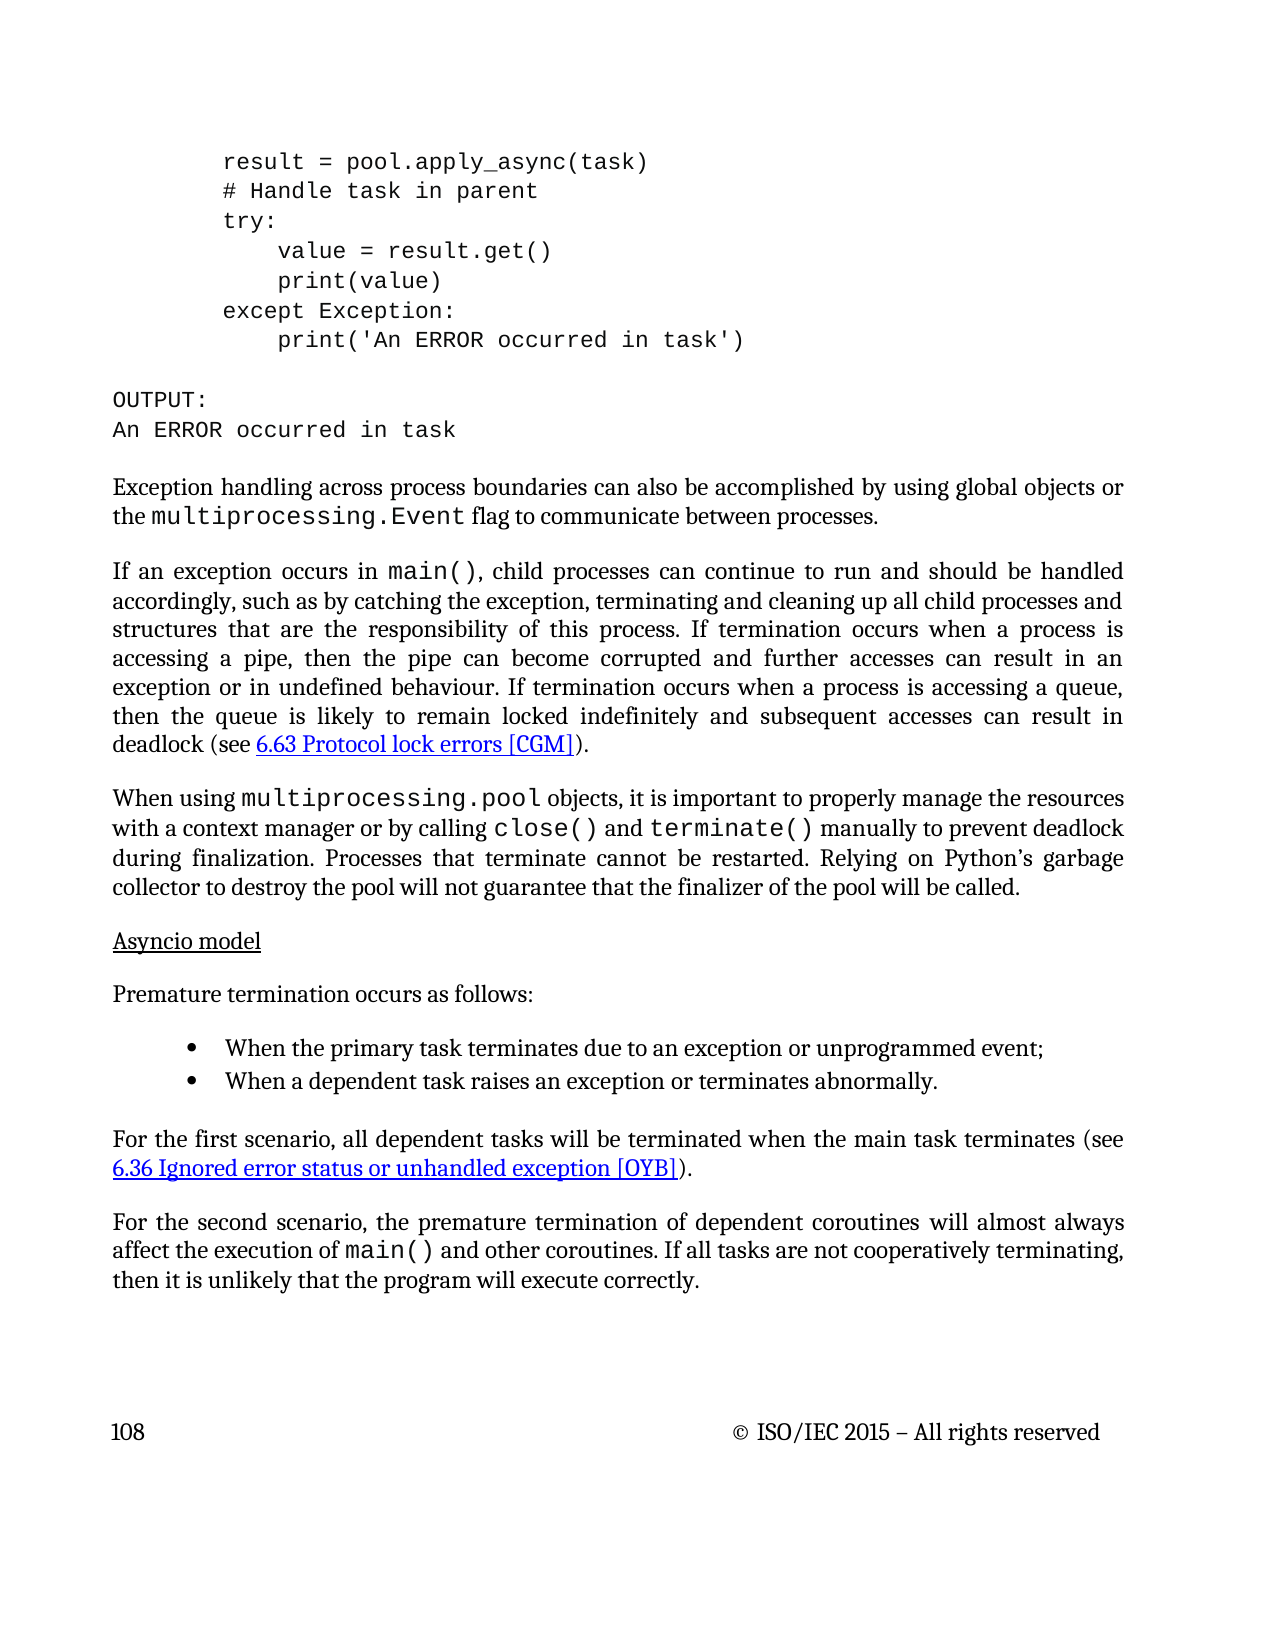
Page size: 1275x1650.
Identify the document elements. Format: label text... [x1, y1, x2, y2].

text When using multiprocessing.pool objects, it is important to properly manage the resources with a context manager or by calling close() and terminate() manually to prevent deadlock during finalization. Processes that terminate cannot be restarted. Relying on Python’s garbage collector to destroy the pool will not guarantee that the finalizer of the pool will be called. [112, 784, 1125, 902]
text print(value) [112, 269, 1125, 295]
text Exception handling across process boundaries can also be accomplished by using global objects or the multiprocessing.Event flag to communicate between processes. [112, 473, 1125, 532]
text Asyncio model [112, 927, 1125, 955]
list When the primary task terminates due to an exception or unprogrammed event; [187, 1034, 1125, 1063]
text If an exception occurs in main(), child processes can continue to run and should be handled accordingly, such as by catching the exception, terminating and cleaning up all child processes and structures that are the responsibility of this process. If termination occurs when a process is accessing a pipe, then the pipe can become corrupted and further accesses can result in an exception or in undefined behaviour. If termination occurs when a process is accessing a queue, then the queue is likely to remain locked indefinitely and subsequent accesses can result in deadlock (see 6.63 Protocol lock errors [CGM]). [112, 557, 1125, 759]
text result = pool.apply_async(task) [112, 150, 1125, 176]
text except Exception: [112, 299, 1125, 325]
text value = result.get() [112, 239, 1125, 265]
text # Handle task in parent [112, 180, 1125, 206]
text Premature termination occurs as follows: [112, 980, 1125, 1009]
list When a dependent task raises an exception or terminates abnormally. [187, 1067, 1125, 1096]
text print('An ERROR occurred in task') [112, 329, 1125, 355]
text OUTPUT: [112, 388, 1125, 414]
text For the second scenario, the premature termination of dependent coroutines will almost always affect the execution of main() and other coroutines. If all tasks are not cooperatively terminating, then it is unlikely that the program will execute correctly. [112, 1208, 1125, 1295]
text An ERROR occurred in task [112, 418, 1125, 444]
text try: [112, 209, 1125, 236]
text For the first scenario, all dependent tasks will be terminated when the main task terminates (see 6.36 Ignored error status or unhandled exception [OYB]). [112, 1125, 1125, 1183]
